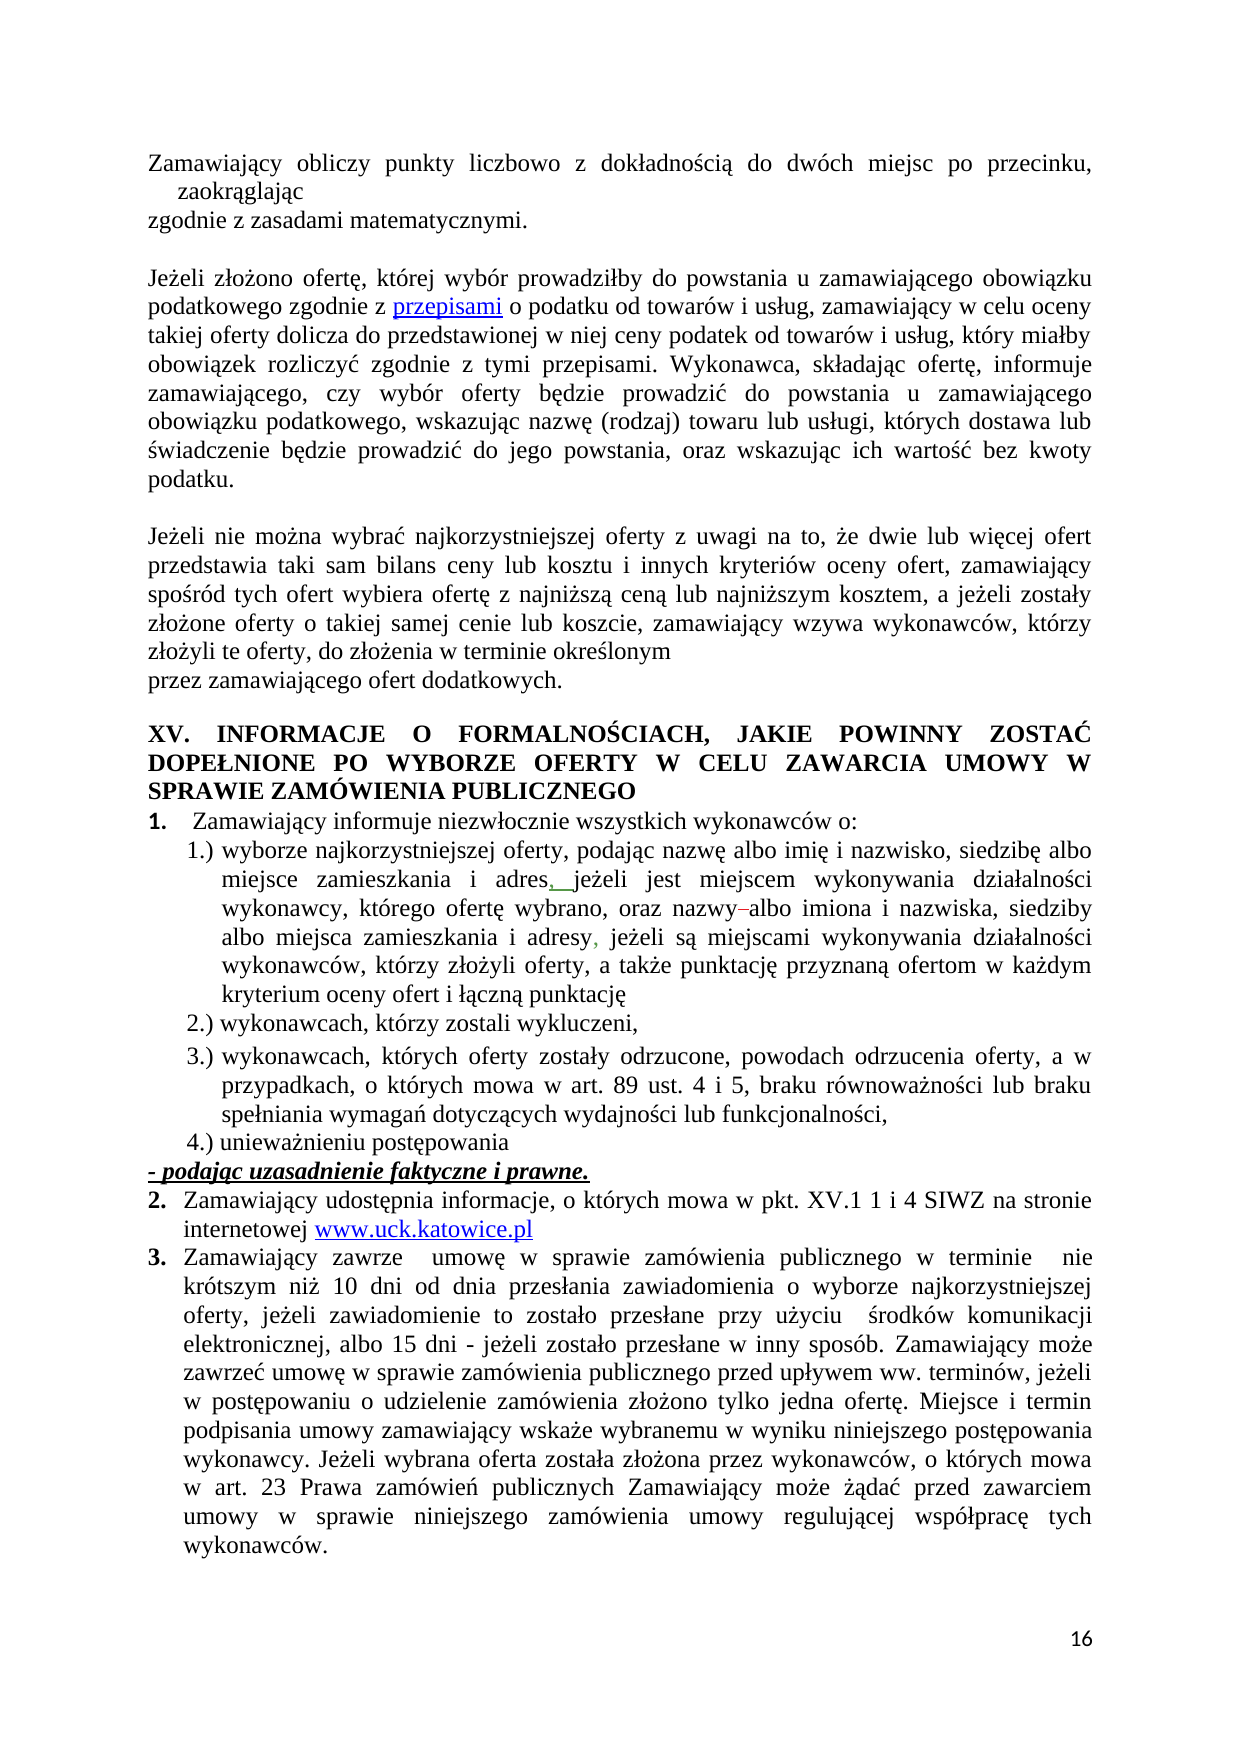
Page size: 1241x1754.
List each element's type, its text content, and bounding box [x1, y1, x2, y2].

text 3.) wykonawcach, których oferty zostały odrzucone, powodach odrzucenia oferty, a w przypadkach, o których mowa w art. 89 ust. 4 i 5, braku równoważności lub braku spełniania wymagań dotyczących wydajności lub funkcjonalności, [186, 1041, 1093, 1127]
text 1.) wyborze najkorzystniejszej oferty, podając nazwę albo imię i nazwisko, siedzibę albo miejsce zamieszkania i adres, jeżeli jest miejscem wykonywania działalności wykonawcy, którego ofertę wybrano, oraz nazwy albo imiona i nazwiska, siedziby albo miejsca zamieszkania i adresy, jeżeli są miejscami wykonywania działalności wykonawców, którzy złożyli oferty, a także punktację przyznaną ofertom w każdym kryterium oceny ofert i łączną punktację [186, 836, 1093, 1008]
text - podając uzasadnienie faktyczne i prawne. [148, 1156, 1093, 1185]
text 3. Zamawiający zawrze umowę w sprawie zamówienia publicznego w terminie nie krótszym niż 10 dni od dnia przesłania zawiadomienia o wyborze najkorzystniejszej oferty, jeżeli zawiadomienie to zostało przesłane przy użyciu środków komunikacji elektronicznej, albo 15 dni - jeżeli zostało przesłane w inny sposób. Zamawiający może zawrzeć umowę w sprawie zamówienia publicznego przed upływem ww. terminów, jeżeli w postępowaniu o udzielenie zamówienia złożono tylko jedna ofertę. Miejsce i termin podpisania umowy zamawiający wskaże wybranemu w wyniku niniejszego postępowania wykonawcy. Jeżeli wybrana oferta została złożona przez wykonawców, o których mowa w art. 23 Prawa zamówień publicznych Zamawiający może żądać przed zawarciem umowy w sprawie niniejszego zamówienia umowy regulującej współpracę tych wykonawców. [148, 1242, 1093, 1559]
text Jeżeli złożono ofertę, której wybór prowadziłby do powstania u zamawiającego obowiązku podatkowego zgodnie z przepisami o podatku od towarów i usług, zamawiający w celu oceny takiej oferty dolicza do przedstawionej w niej ceny podatek od towarów i usług, który miałby obowiązek rozliczyć zgodnie z tymi przepisami. Wykonawca, składając ofertę, informuje zamawiającego, czy wybór oferty będzie prowadzić do powstania u zamawiającego obowiązku podatkowego, wskazując nazwę (rodzaj) towaru lub usługi, których dostawa lub świadczenie będzie prowadzić do jego powstania, oraz wskazując ich wartość bez kwoty podatku. [148, 263, 1093, 493]
text Zamawiający obliczy punkty liczbowo z dokładnością do dwóch miejsc po przecinku, zaokrąglając [148, 148, 1093, 205]
text przez zamawiającego ofert dodatkowych. [148, 665, 1093, 694]
text XV. INFORMACJE O FORMALNOŚCIACH, JAKIE POWINNY ZOSTAĆ DOPEŁNIONE PO WYBORZE OFERTY W CELU ZAWARCIA UMOWY W SPRAWIE ZAMÓWIENIA PUBLICZNEGO [148, 719, 1093, 805]
text Jeżeli nie można wybrać najkorzystniejszej oferty z uwagi na to, że dwie lub więcej ofert przedstawia taki sam bilans ceny lub kosztu i innych kryteriów oceny ofert, zamawiający spośród tych ofert wybiera ofertę z najniższą ceną lub najniższym kosztem, a jeżeli zostały złożone oferty o takiej samej cenie lub koszcie, zamawiający wzywa wykonawców, którzy złożyli te oferty, do złożenia w terminie określonym [148, 521, 1093, 665]
text 2. Zamawiający udostępnia informacje, o których mowa w pkt. XV.1 1 i 4 SIWZ na stronie internetowej www.uck.katowice.pl [148, 1185, 1093, 1242]
text 2.) wykonawcach, którzy zostali wykluczeni, [186, 1008, 1093, 1037]
text 4.) unieważnieniu postępowania [186, 1127, 1093, 1156]
text zgodnie z zasadami matematycznymi. [148, 205, 1093, 234]
text 1. Zamawiający informuje niezwłocznie wszystkich wykonawców o: [148, 805, 1093, 836]
